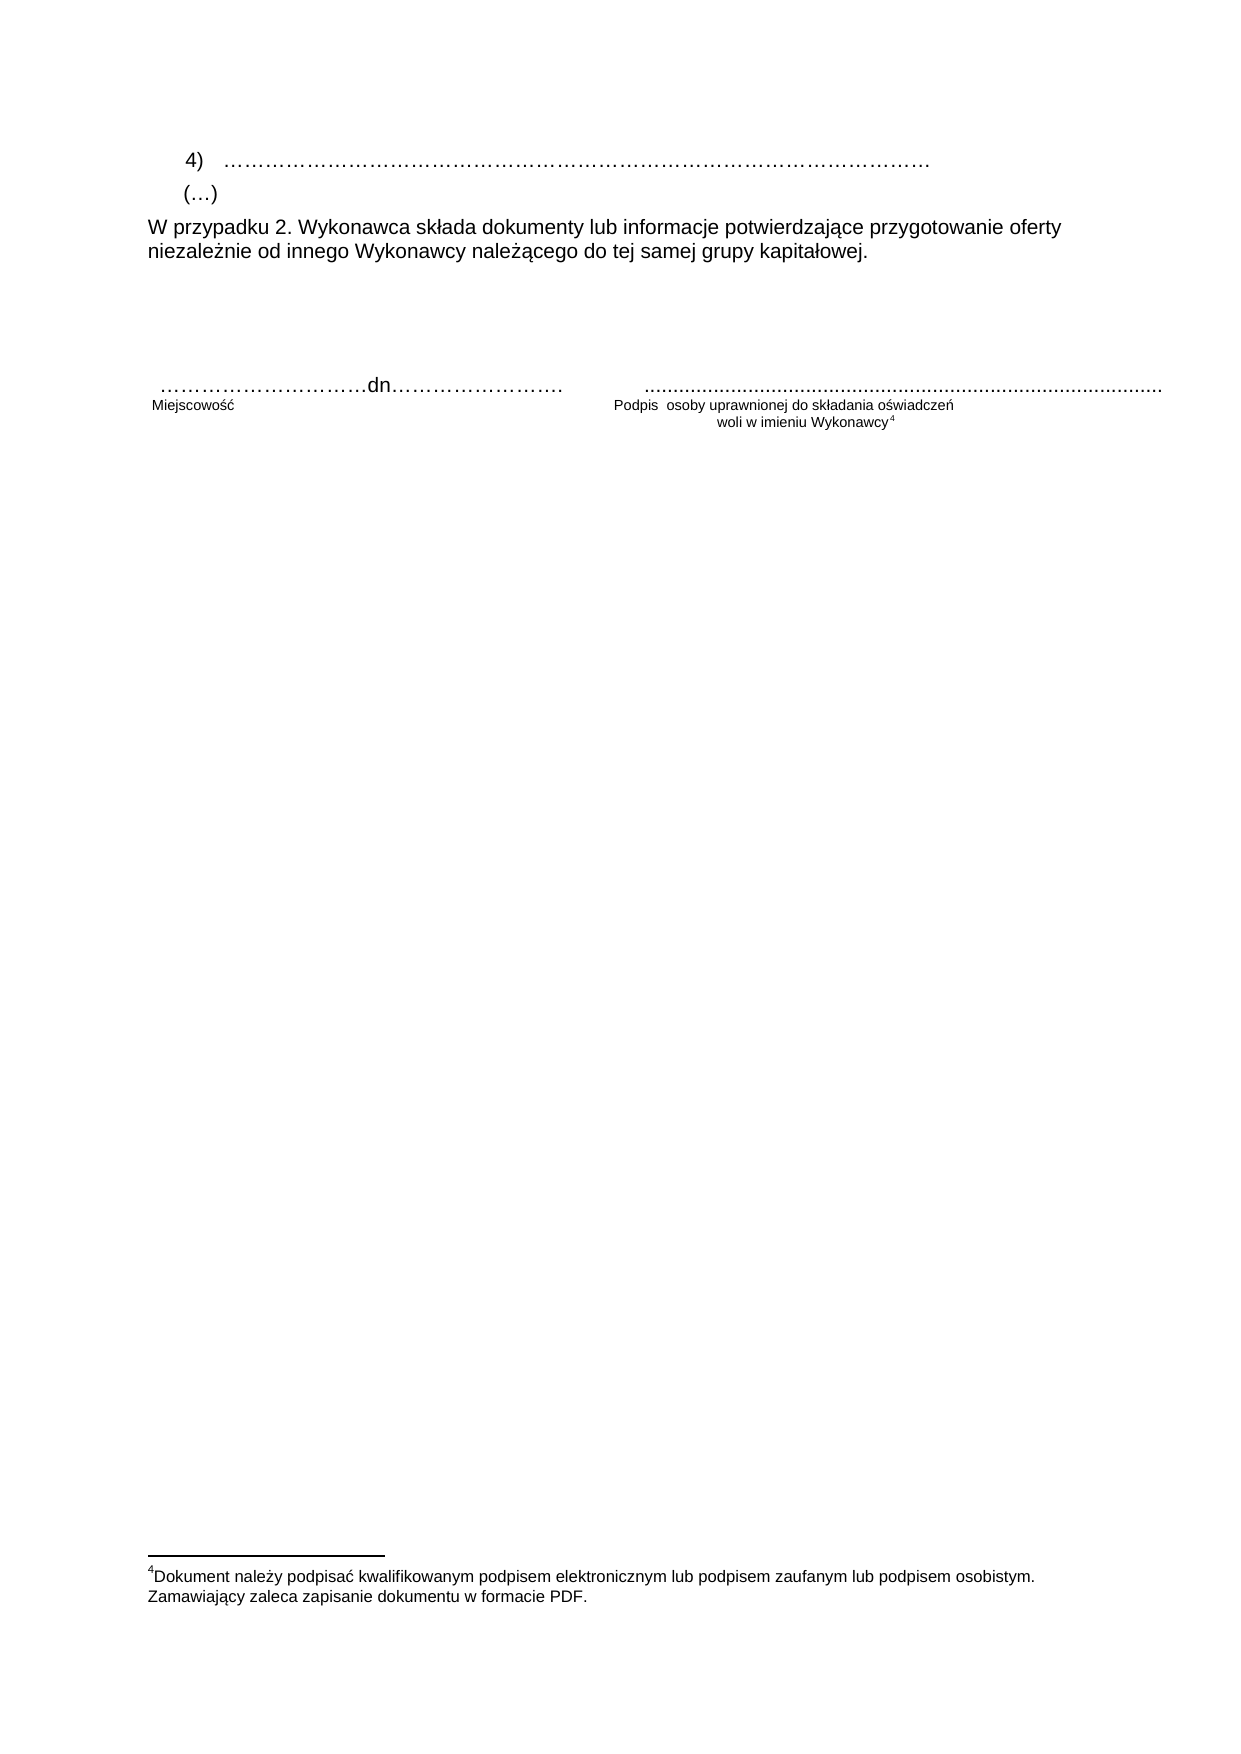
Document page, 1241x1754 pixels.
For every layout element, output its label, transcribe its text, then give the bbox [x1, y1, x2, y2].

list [185, 148, 1093, 172]
text …………………………dn……………………. .......................................................................................... [148, 372, 1196, 396]
text Miejscowość Podpis osoby uprawnionej do składania oświadczeń [148, 396, 1196, 413]
text W przypadku 2. Wykonawca składa dokumenty lub informacje potwierdzające przygotowanie oferty niezależnie od innego Wykonawcy należącego do tej samej grupy kapitałowej. [148, 214, 1093, 262]
text woli w imieniu Wykonawcy [148, 413, 1196, 430]
text (…) [177, 181, 1093, 205]
